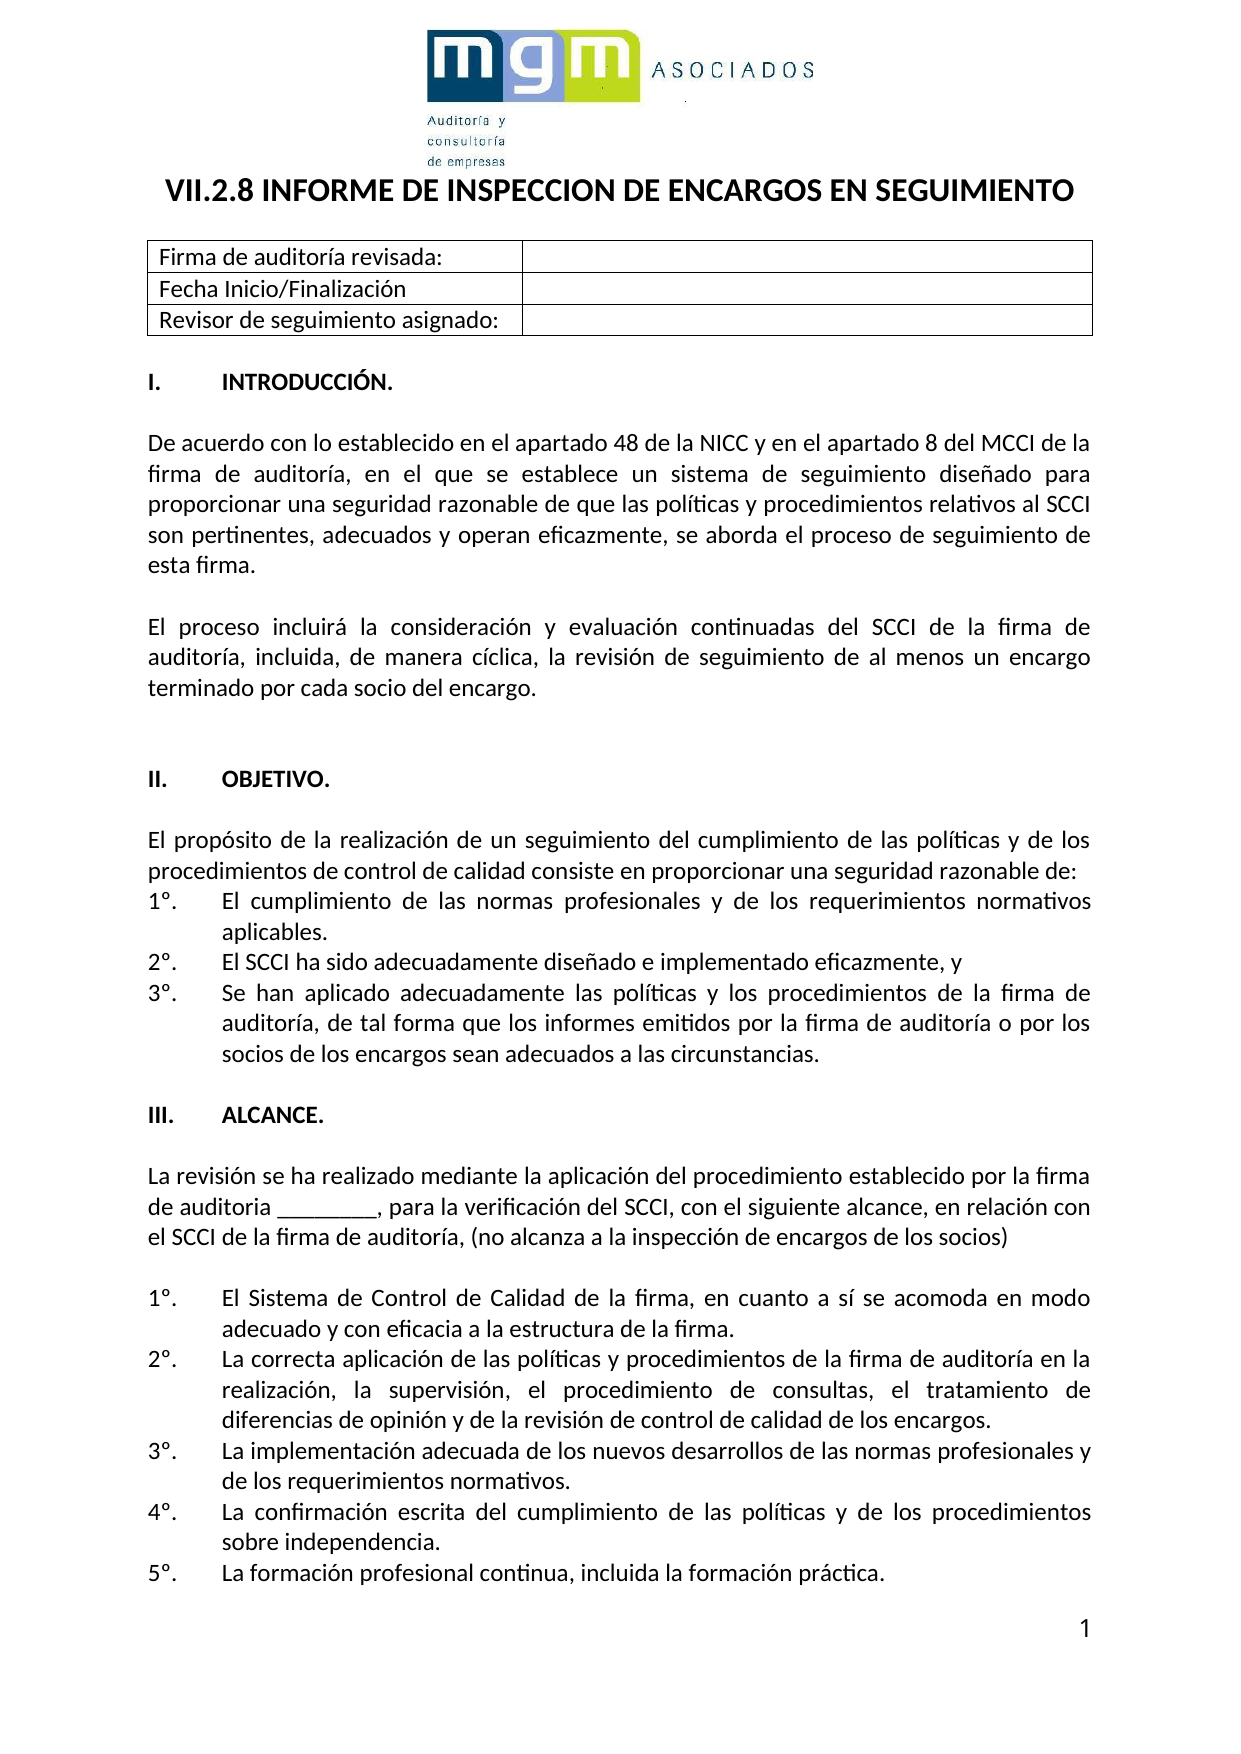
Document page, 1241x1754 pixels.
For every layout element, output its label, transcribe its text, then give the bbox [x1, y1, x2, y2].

text 1º. El cumplimiento de las normas profesionales y de los requerimientos normativos aplicables. [148, 885, 1092, 946]
text 2º. La correcta aplicación de las políticas y procedimientos de la firma de auditoría en la realización, la supervisión, el procedimiento de consultas, el tratamiento de diferencias de opinión y de la revisión de control de calidad de los encargos. [148, 1343, 1092, 1435]
table_cell Fecha Inicio/Finalización [148, 273, 522, 303]
text 3º. La implementación adecuada de los nuevos desarrollos de las normas profesionales y de los requerimientos normativos. [148, 1435, 1092, 1496]
text 3º. Se han aplicado adecuadamente las políticas y los procedimientos de la firma de auditoría, de tal forma que los informes emitidos por la firma de auditoría o por los socios de los encargos sean adecuados a las circunstancias. [148, 977, 1092, 1068]
table_cell Revisor de seguimiento asignado: [148, 305, 522, 335]
text 4º. La confirmación escrita del cumplimiento de las políticas y de los procedimientos sobre independencia. [148, 1496, 1092, 1557]
text VII.2.8 INFORME DE INSPECCION DE ENCARGOS EN SEGUIMIENTO [148, 169, 1092, 210]
text El proceso incluirá la consideración y evaluación continuadas del SCCI de la firma de auditoría, incluida, de manera cíclica, la revisión de seguimiento de al menos un encargo terminado por cada socio del encargo. [148, 611, 1092, 702]
table_cell [523, 273, 1092, 303]
text III. ALCANCE. [148, 1099, 1092, 1129]
table_cell [523, 305, 1092, 335]
text 5º. La formación profesional continua, incluida la formación práctica. [148, 1557, 1092, 1587]
table_header [523, 241, 1092, 272]
text II. OBJETIVO. [148, 763, 1092, 794]
table_header Firma de auditoría revisada: [148, 241, 522, 272]
text 1º. El Sistema de Control de Calidad de la firma, en cuanto a sí se acomoda en modo adecuado y con eficacia a la estructura de la firma. [148, 1282, 1092, 1343]
text De acuerdo con lo establecido en el apartado 48 de la NICC y en el apartado 8 del MCCI de la firma de auditoría, en el que se establece un sistema de seguimiento diseñado para proporcionar una seguridad razonable de que las políticas y procedimientos relativos al SCCI son pertinentes, adecuados y operan eficazmente, se aborda el proceso de seguimiento de esta firma. [148, 428, 1092, 580]
text El propósito de la realización de un seguimiento del cumplimiento de las políticas y de los procedimientos de control de calidad consiste en proporcionar una seguridad razonable de: [148, 824, 1092, 885]
text La revisión se ha realizado mediante la aplicación del procedimiento establecido por la firma de auditoria ________, para la verificación del SCCI, con el siguiente alcance, en relación con el SCCI de la firma de auditoría, (no alcanza a la inspección de encargos de los socios) [148, 1160, 1092, 1252]
text 2º. El SCCI ha sido adecuadamente diseñado e implementado eficazmente, y [148, 946, 1092, 977]
text I. INTRODUCCIÓN. [148, 367, 1092, 397]
